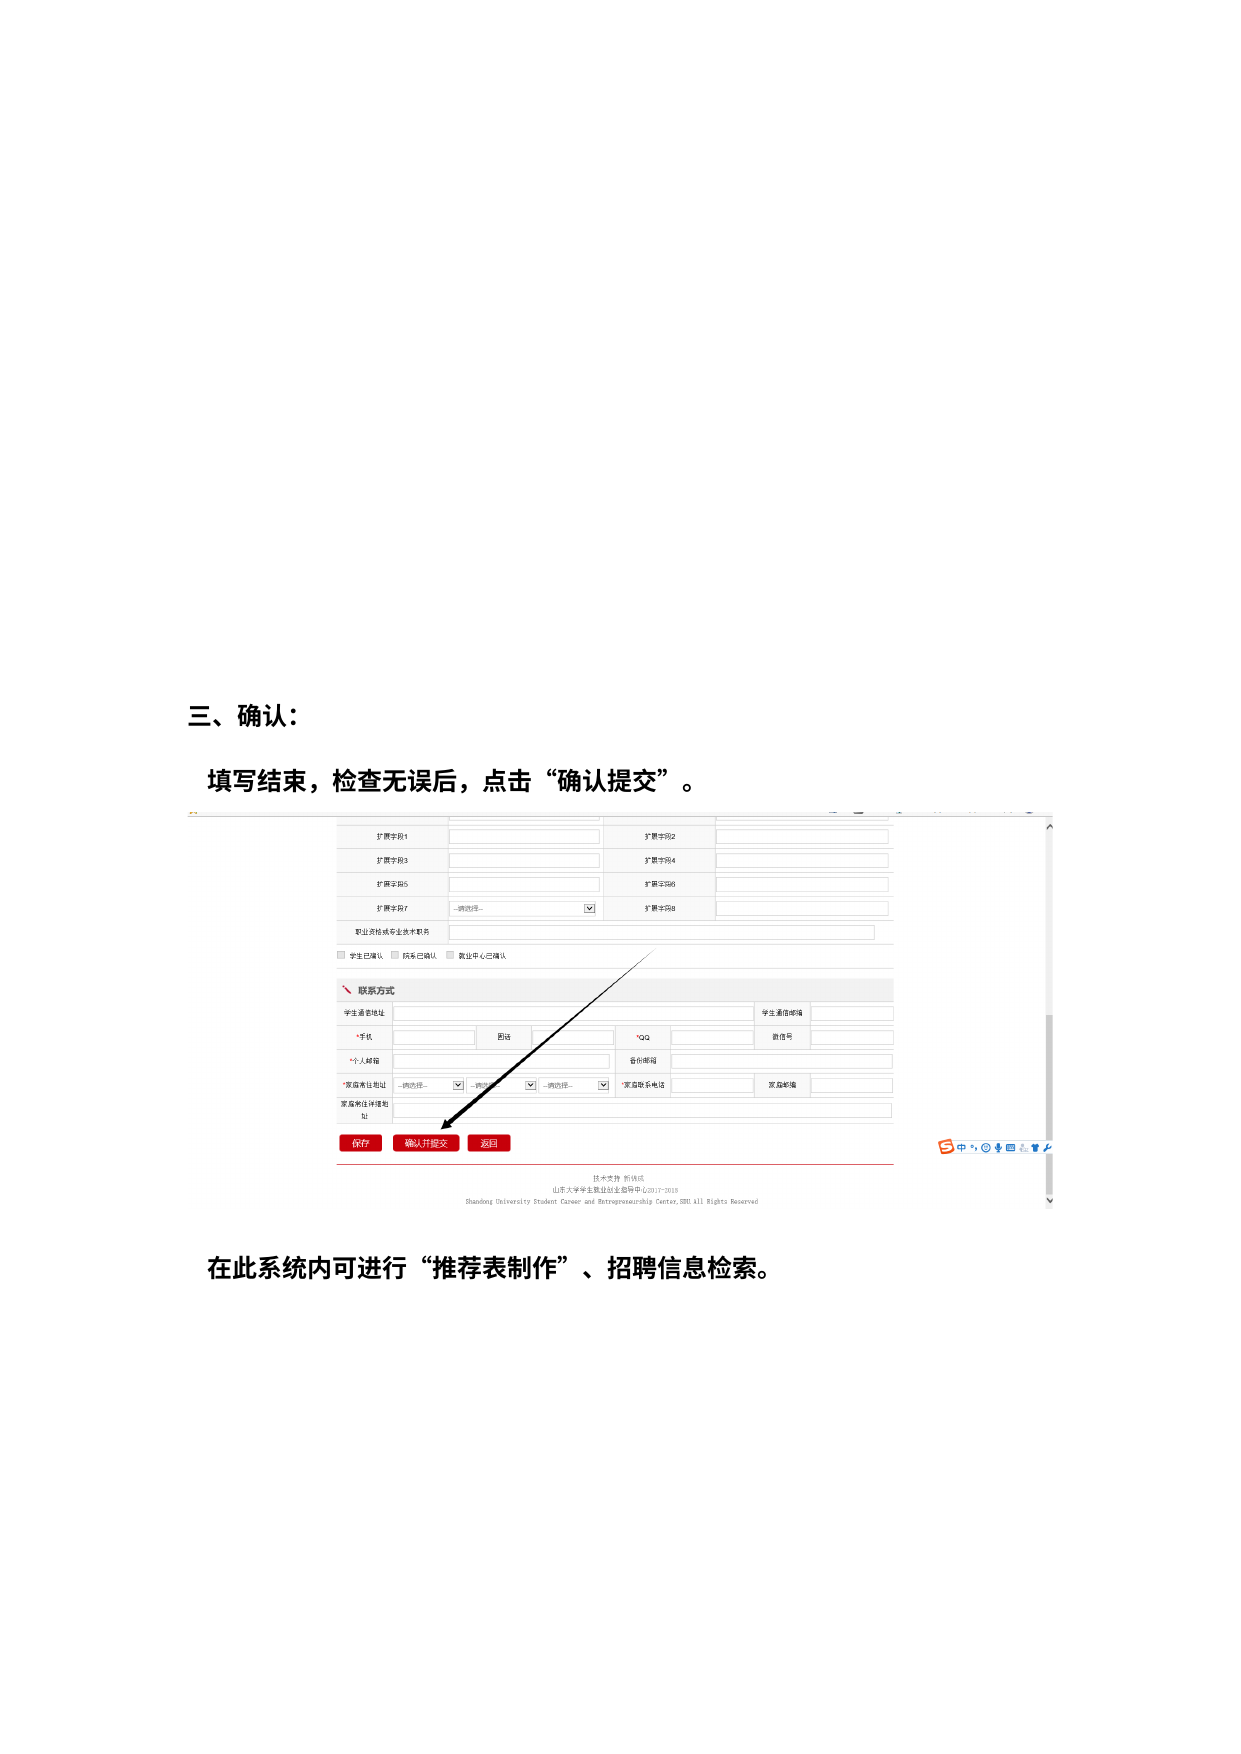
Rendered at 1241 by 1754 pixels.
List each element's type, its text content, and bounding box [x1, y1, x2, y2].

text 在此系统内可进行“推荐表制作”、招聘信息检索。 [187, 1234, 1053, 1299]
text 填写结束，检查无误后，点击“确认提交”。 [187, 747, 1053, 812]
picture [187, 812, 1053, 1209]
text 三、确认： [187, 682, 1053, 747]
